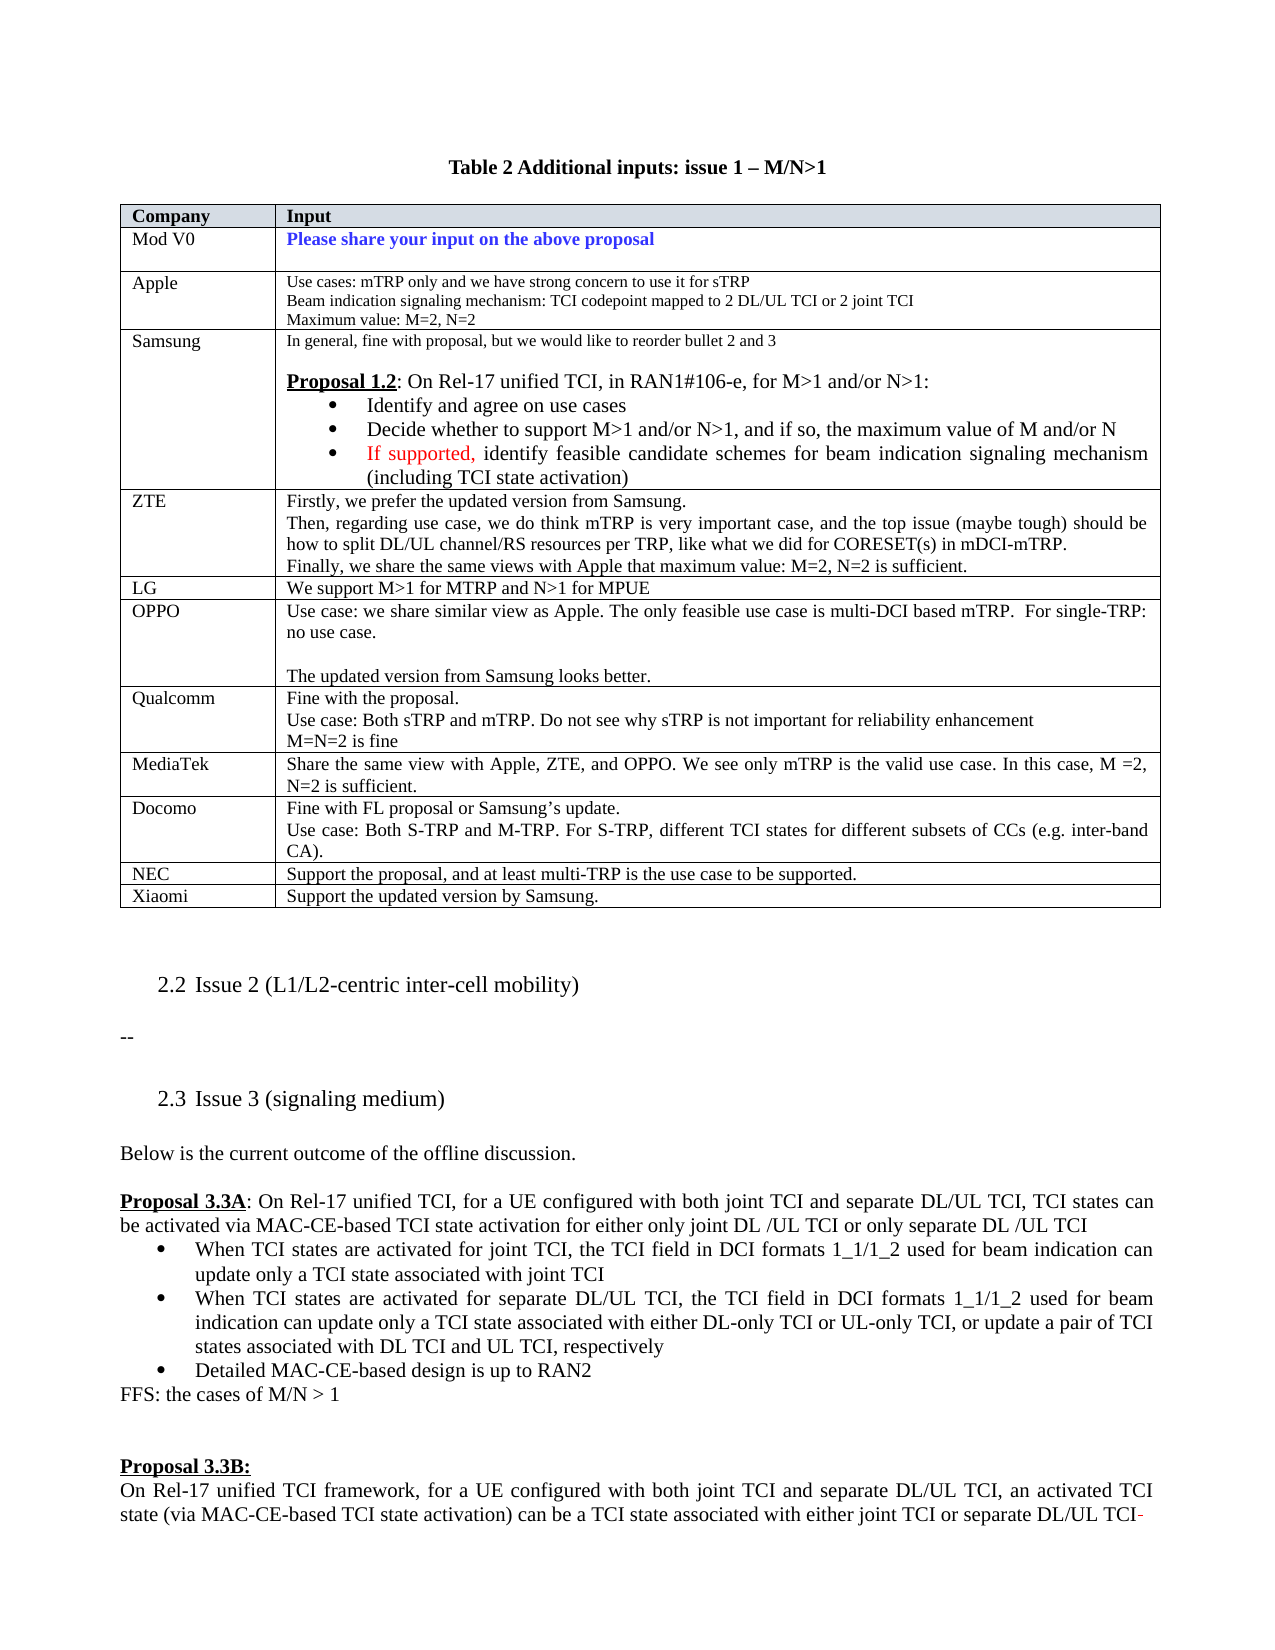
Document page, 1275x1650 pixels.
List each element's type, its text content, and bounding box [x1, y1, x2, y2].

text Table 2 Additional inputs: issue 1 – M/N>1 [120, 148, 1155, 186]
table_cell Please share your input on the above proposal [276, 228, 1160, 271]
table_cell Fine with the proposal. Use case: Both sTRP and mTRP. Do not see why sTRP is not important for reliability enhancement M=N=2 is fine [276, 687, 1160, 752]
subtitle Issue 3 (signaling medium) [157, 1079, 1155, 1117]
table_cell Docomo [121, 797, 275, 862]
table_cell Apple [121, 272, 275, 329]
subtitle Issue 2 (L1/L2-centric inter-cell mobility) [157, 965, 1155, 1003]
table_cell LG [121, 577, 275, 599]
table_cell Samsung [121, 330, 275, 489]
text -- [120, 1024, 1155, 1048]
table_cell Use cases: mTRP only and we have strong concern to use it for sTRP Beam indication signaling mechanism: TCI codepoint mapped to 2 DL/UL TCI or 2 joint TCI Maximum value: M=2, N=2 [276, 272, 1160, 329]
text FFS: the cases of M/N > 1 [120, 1382, 1155, 1406]
table_cell Share the same view with Apple, ZTE, and OPPO. We see only mTRP is the valid use case. In this case, M =2, N=2 is sufficient. [276, 753, 1160, 796]
table_cell Xiaomi [121, 885, 275, 907]
table_cell In general, fine with proposal, but we would like to reorder bullet 2 and 3 Proposal 1.2: On Rel-17 unified TCI, in RAN1#106-e, for M>1 and/or N>1: Identify and agree on use cases Decide whether to support M>1 and/or N>1, and if so, the maximum value of M and/or N If supported, identify feasible candidate schemes for beam indication signaling mechanism (including TCI state activation) [276, 330, 1160, 489]
text Proposal 3.3B: [120, 1454, 1155, 1478]
table_cell Use case: we share similar view as Apple. The only feasible use case is multi-DCI based mTRP. For single-TRP: no use case. The updated version from Samsung looks better. [276, 600, 1160, 686]
table_cell Mod V0 [121, 228, 275, 271]
table_cell We support M>1 for MTRP and N>1 for MPUE [276, 577, 1160, 599]
table_cell OPPO [121, 600, 275, 686]
table_header Company [121, 205, 275, 227]
table_cell Qualcomm [121, 687, 275, 752]
list When TCI states are activated for separate DL/UL TCI, the TCI field in DCI formats 1_1/1_2 used for beam indication can update only a TCI state associated with either DL-only TCI or UL-only TCI, or update a pair of TCI states associated with DL TCI and UL TCI, respectively [157, 1286, 1155, 1358]
text On Rel-17 unified TCI framework, for a UE configured with both joint TCI and separate DL/UL TCI, an activated TCI state (via MAC-CE-based TCI state activation) can be a TCI state associated with either joint TCI or separate DL/UL TCI [120, 1478, 1155, 1526]
table_cell MediaTek [121, 753, 275, 796]
list Detailed MAC-CE-based design is up to RAN2 [157, 1358, 1155, 1382]
table_cell ZTE [121, 490, 275, 576]
list When TCI states are activated for joint TCI, the TCI field in DCI formats 1_1/1_2 used for beam indication can update only a TCI state associated with joint TCI [157, 1237, 1155, 1286]
table_cell NEC [121, 863, 275, 884]
table_cell Support the updated version by Samsung. [276, 885, 1160, 907]
table_header Input [276, 205, 1160, 227]
text Below is the current outcome of the offline discussion. [120, 1141, 1155, 1165]
table_cell Fine with FL proposal or Samsung’s update. Use case: Both S-TRP and M-TRP. For S-TRP, different TCI states for different subsets of CCs (e.g. inter-band CA). [276, 797, 1160, 862]
table_cell Firstly, we prefer the updated version from Samsung. Then, regarding use case, we do think mTRP is very important case, and the top issue (maybe tough) should be how to split DL/UL channel/RS resources per TRP, like what we did for CORESET(s) in mDCI-mTRP. Finally, we share the same views with Apple that maximum value: M=2, N=2 is sufficient. [276, 490, 1160, 576]
text Proposal 3.3A: On Rel-17 unified TCI, for a UE configured with both joint TCI and separate DL/UL TCI, TCI states can be activated via MAC-CE-based TCI state activation for either only joint DL /UL TCI or only separate DL /UL TCI [120, 1189, 1155, 1237]
table_cell Support the proposal, and at least multi-TRP is the use case to be supported. [276, 863, 1160, 884]
